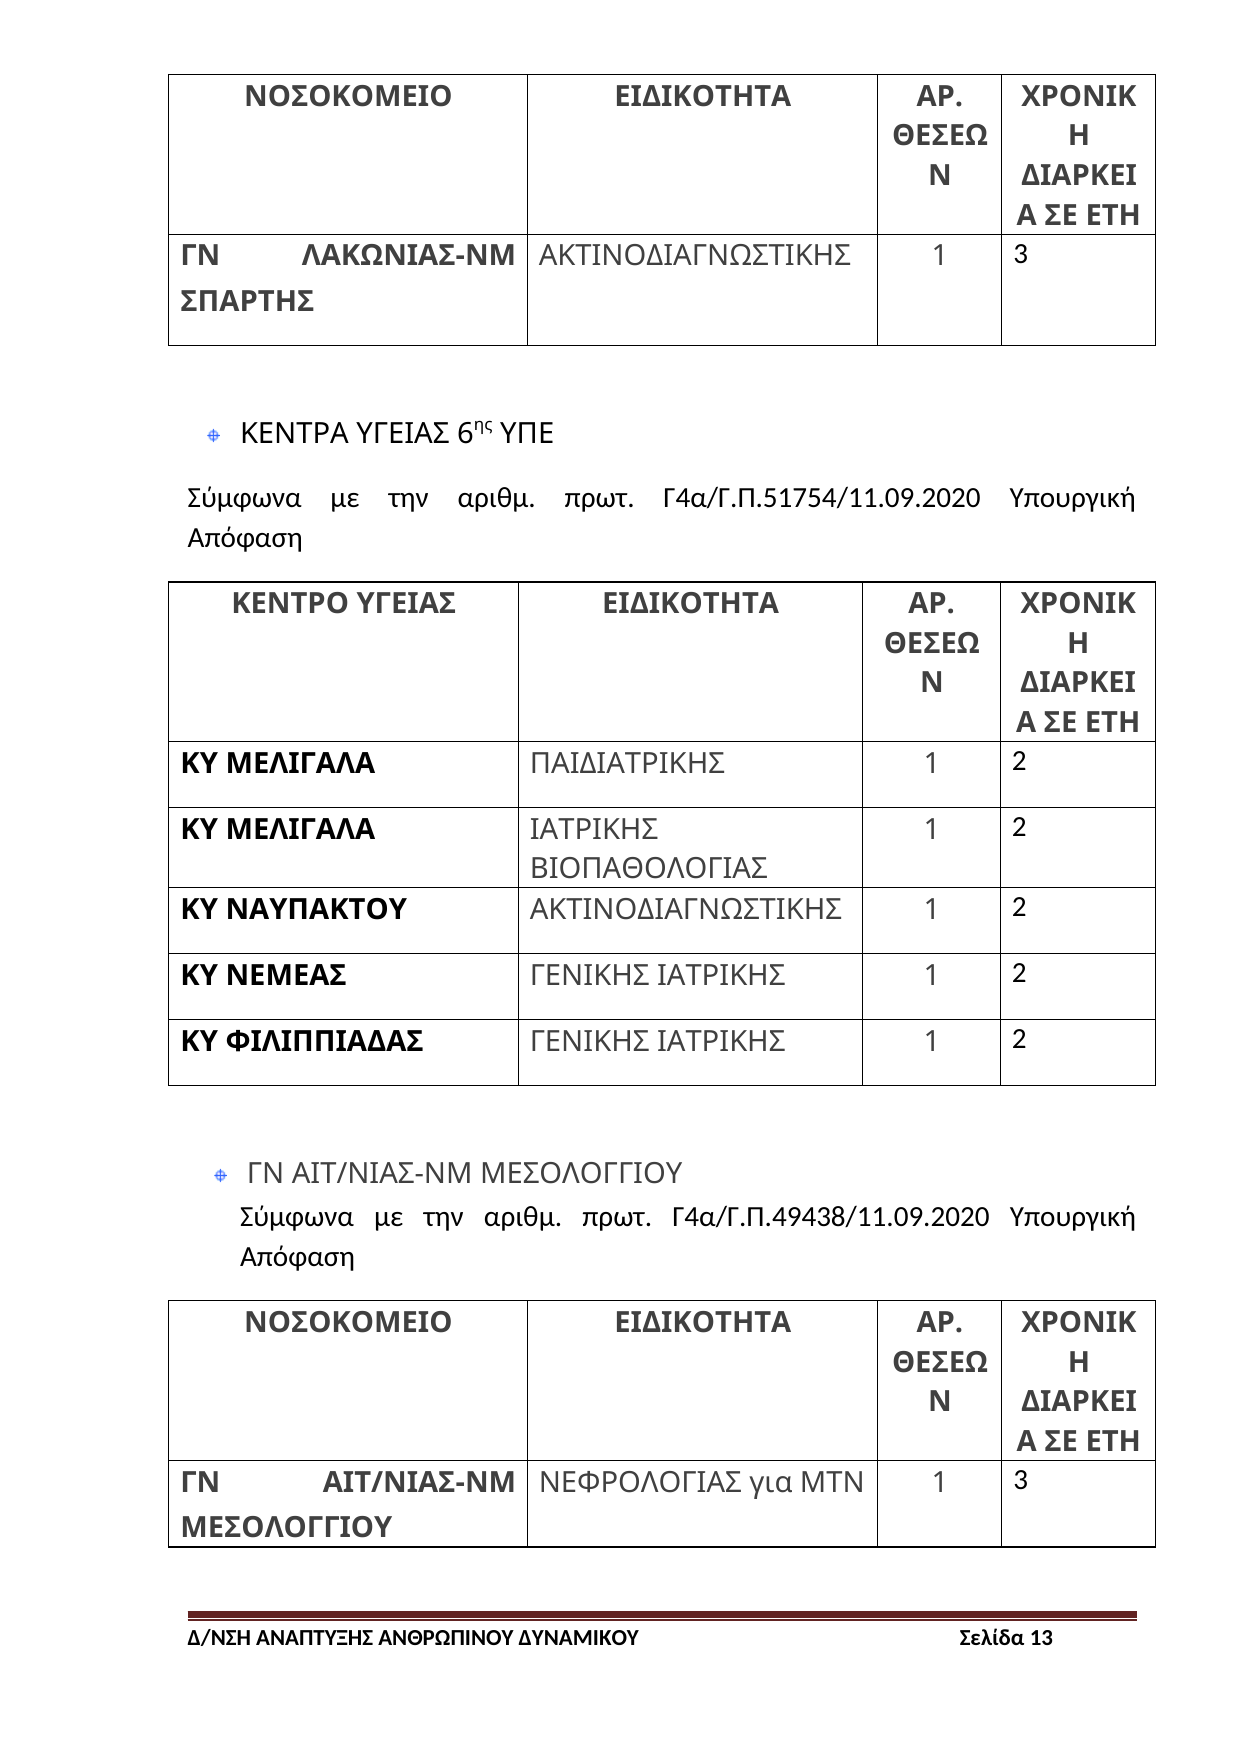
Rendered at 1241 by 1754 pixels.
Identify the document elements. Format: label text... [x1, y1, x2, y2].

table_cell 3 [1002, 235, 1155, 345]
table_cell 2 [1001, 742, 1155, 807]
table_cell ΚΥ ΝΕΜΕΑΣ [169, 954, 518, 1019]
table_cell ΝΕΦΡΟΛΟΓΙΑΣ για ΜΤΝ [528, 1461, 877, 1546]
table_cell ΚΥ ΝΑΥΠΑΚΤΟΥ [169, 888, 518, 953]
table_header ΧΡΟΝΙΚΗ ΔΙΑΡΚΕΙΑ ΣΕ ΕΤΗ [1002, 1301, 1155, 1460]
table_header ΕΙΔΙΚΟΤΗΤΑ [528, 1301, 877, 1460]
table_header ΑΡ. ΘΕΣΕΩΝ [863, 583, 1000, 741]
table_header ΝΟΣΟΚΟΜΕΙΟ [169, 75, 527, 234]
list ΚΕΝΤΡΑ ΥΓΕΙΑΣ 6ης ΥΠΕ [202, 412, 1137, 452]
table_header ΕΙΔΙΚΟΤΗΤΑ [528, 75, 877, 234]
table_cell 1 [863, 1020, 1000, 1084]
table_header ΧΡΟΝΙΚΗ ΔΙΑΡΚΕΙΑ ΣΕ ΕΤΗ [1002, 75, 1155, 234]
table_header ΧΡΟΝΙΚΗ ΔΙΑΡΚΕΙΑ ΣΕ ΕΤΗ [1001, 583, 1155, 741]
table_cell ΚΥ ΜΕΛΙΓΑΛΑ [169, 742, 518, 807]
table_cell ΑΚΤΙΝΟΔΙΑΓΝΩΣΤΙΚΗΣ [519, 888, 862, 953]
picture [203, 426, 220, 444]
table_cell 1 [863, 888, 1000, 953]
table_cell 1 [863, 808, 1000, 887]
list ΓΝ ΑΙΤ/ΝΙΑΣ-ΝΜ ΜΕΣΟΛΟΓΓΙΟΥ [209, 1152, 1137, 1192]
table_cell 2 [1001, 1020, 1155, 1084]
table_cell ΓΝ ΛΑΚΩΝΙΑΣ-ΝΜ ΣΠΑΡΤΗΣ [169, 235, 527, 345]
table_header ΕΙΔΙΚΟΤΗΤΑ [519, 583, 862, 741]
table_cell ΠΑΙΔΙΑΤΡΙΚΗΣ [519, 742, 862, 807]
table_cell 2 [1001, 888, 1155, 953]
table_header ΑΡ. ΘΕΣΕΩΝ [878, 1301, 1001, 1460]
table_cell ΑΚΤΙΝΟΔΙΑΓΝΩΣΤΙΚΗΣ [528, 235, 877, 345]
table_cell ΚΥ ΜΕΛΙΓΑΛΑ [169, 808, 518, 887]
table_cell ΓΕΝΙΚΗΣ ΙΑΤΡΙΚΗΣ [519, 1020, 862, 1084]
table_cell 2 [1001, 954, 1155, 1019]
table_header ΝΟΣΟΚΟΜΕΙΟ [169, 1301, 527, 1460]
table_cell 1 [878, 1461, 1001, 1546]
table_header ΚΕΝΤΡΟ ΥΓΕΙΑΣ [169, 583, 518, 741]
table_cell 1 [863, 954, 1000, 1019]
table_cell 1 [863, 742, 1000, 807]
table_cell 1 [878, 235, 1001, 345]
table_cell ΙΑΤΡΙΚΗΣ ΒΙΟΠΑΘΟΛΟΓΙΑΣ [519, 808, 862, 887]
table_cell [169, 1461, 527, 1546]
table_cell 2 [1001, 808, 1155, 887]
table_cell 3 [1002, 1461, 1155, 1546]
table_cell ΓΕΝΙΚΗΣ ΙΑΤΡΙΚΗΣ [519, 954, 862, 1019]
list Σύμφωνα με την αριθμ. πρωτ. Γ4α/Γ.Π.49438/11.09.2020 Υπουργική Απόφαση [240, 1198, 1137, 1274]
table_cell ΚΥ ΦΙΛΙΠΠΙΑΔΑΣ [169, 1020, 518, 1084]
picture [210, 1166, 227, 1184]
table_header ΑΡ. ΘΕΣΕΩΝ [878, 75, 1001, 234]
text Σύμφωνα με την αριθμ. πρωτ. Γ4α/Γ.Π.51754/11.09.2020 Υπουργική Απόφαση [187, 479, 1137, 555]
